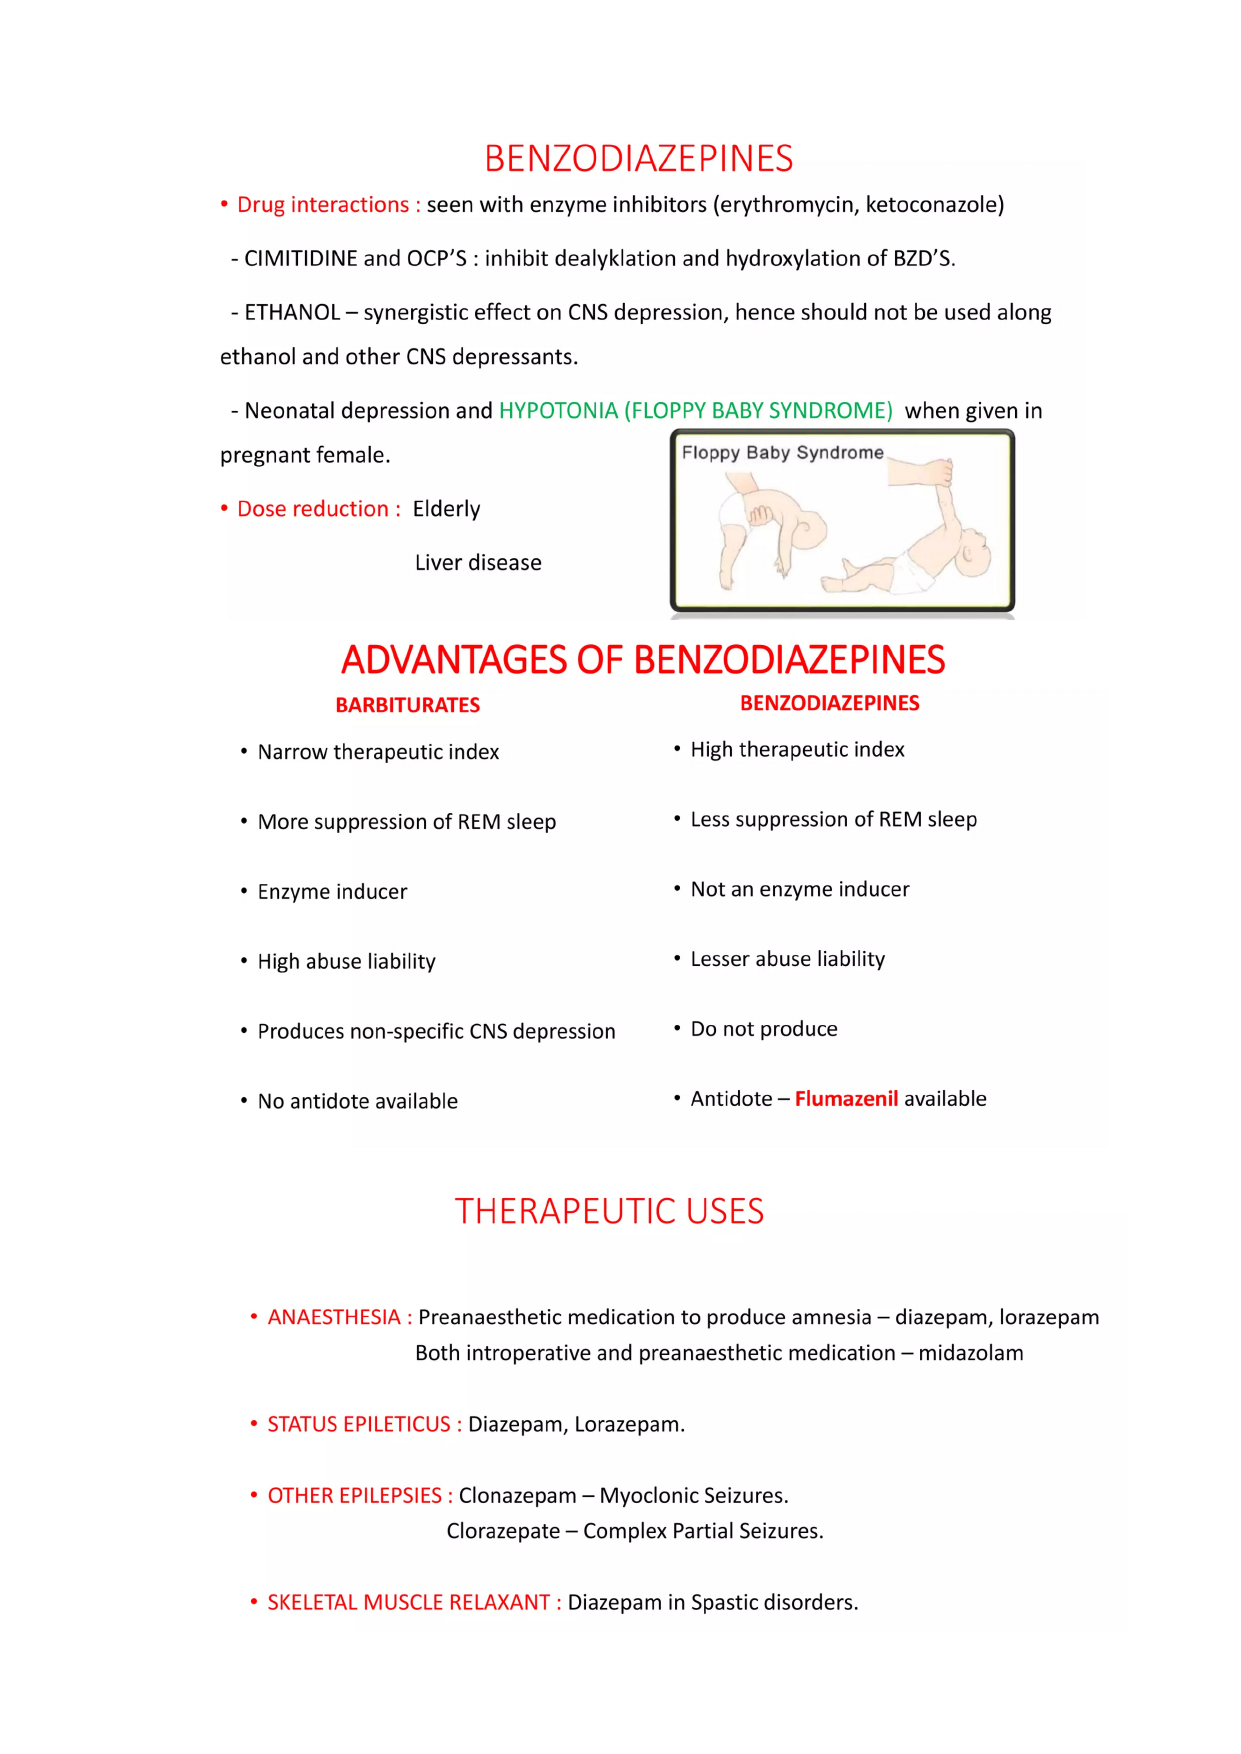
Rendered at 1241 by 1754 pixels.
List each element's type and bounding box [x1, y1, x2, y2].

picture [177, 1190, 1128, 1633]
picture [177, 118, 1086, 620]
picture [177, 623, 1109, 1148]
